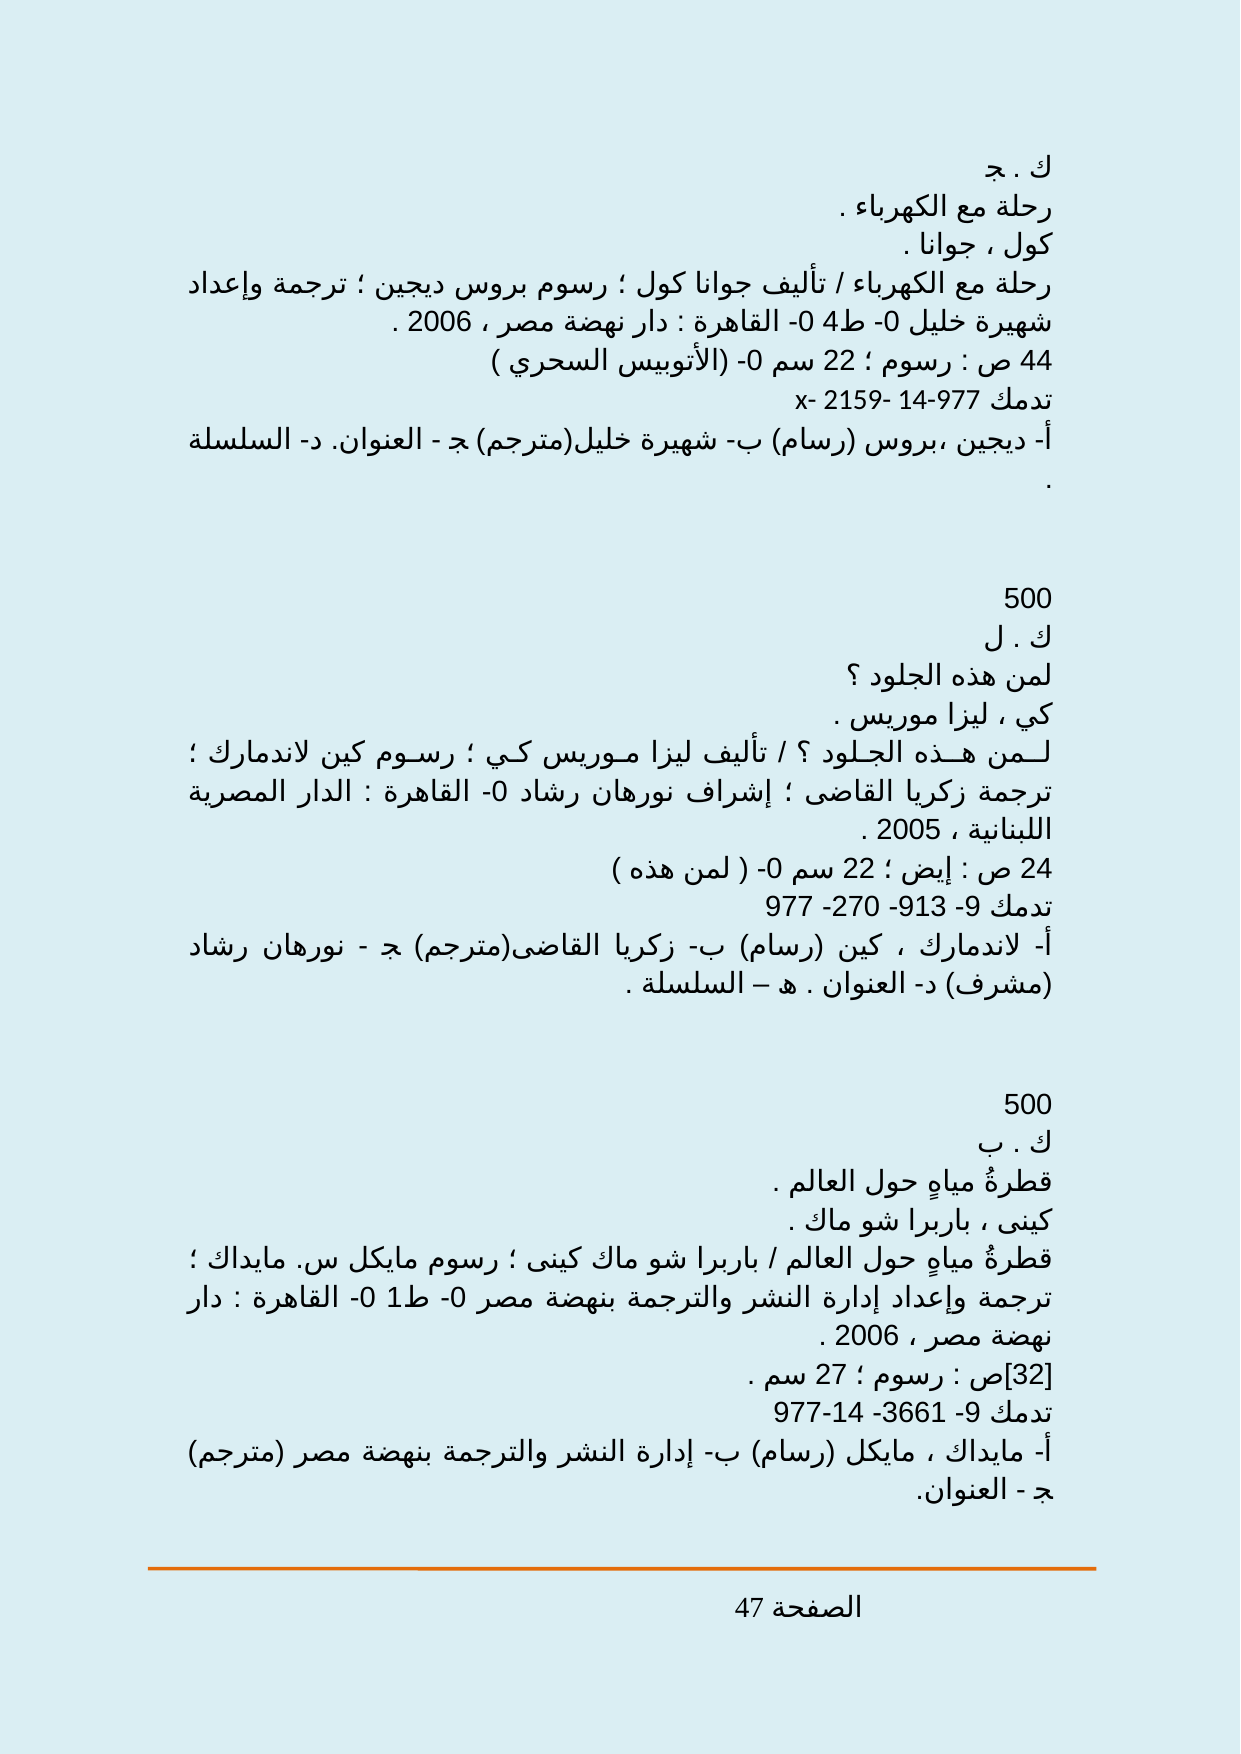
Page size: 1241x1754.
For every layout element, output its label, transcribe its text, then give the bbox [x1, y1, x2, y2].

text تدمك 9- 913- 270- 977 [187, 889, 1053, 923]
text 500 [187, 581, 1053, 615]
text كينى ، باربرا شو ماك . [187, 1203, 1053, 1236]
text كي ، ليزا موريس . [187, 697, 1053, 730]
text أ- مايداك ، مايكل (رسام) ب- إدارة النشر والترجمة بنهضة مصر (مترجم) ﺠ - العنوان. [187, 1434, 1053, 1506]
text قطرةُ مياهٍ حول العالم . [187, 1164, 1053, 1198]
text ك . ل [187, 620, 1053, 653]
text لمن هذه الجلود ؟ [187, 658, 1053, 692]
text 500 [187, 1087, 1053, 1121]
text 24 ص : إيض ؛ 22 سم 0- ( لمن هذه ) [187, 851, 1053, 884]
text رحلة مع الكهرباء / تأليف جوانا كول ؛ رسوم بروس ديجين ؛ ترجمة وإعداد شهيرة خليل 0- ط4 0- القاهرة : دار نهضة مصر ، 2006 . [187, 266, 1053, 338]
text رحلة مع الكهرباء . [187, 188, 1053, 222]
text قطرةُ مياهٍ حول العالم / باربرا شو ماك كينى ؛ رسوم مايكل س. مايداك ؛ ترجمة وإعداد إدارة النشر والترجمة بنهضة مصر 0- ط1 0- القاهرة : دار نهضة مصر ، 2006 . [187, 1241, 1053, 1352]
text تدمك x- 2159- 14-977 [187, 381, 1053, 417]
text أ- لاندمارك ، كين (رسام) ب- زكريا القاضى(مترجم) ﺠ - نورهان رشاد (مشرف) د- العنوان . ھ – السلسلة . [187, 928, 1053, 1000]
text أ- ديجين ،بروس (رسام) ب- شهيرة خليل(مترجم) ﺠ - العنوان. د- السلسلة . [187, 422, 1053, 494]
text تدمك 9- 3661- 14-977 [187, 1395, 1053, 1429]
text ك . ﺠ [187, 150, 1053, 183]
text [32]ص : رسوم ؛ 27 سم . [187, 1357, 1053, 1390]
text لــمن هــذه الجـلود ؟ / تأليف ليزا مـوريس كـي ؛ رسـوم كين لاندمارك ؛ ترجمة زكريا القاضى ؛ إشراف نورهان رشاد 0- القاهرة : الدار المصرية اللبنانية ، 2005 . [187, 735, 1053, 846]
text ك . ب [187, 1126, 1053, 1159]
text كول ، جوانا . [187, 227, 1053, 261]
text 44 ص : رسوم ؛ 22 سم 0- (الأتوبيس السحري ) [187, 343, 1053, 376]
